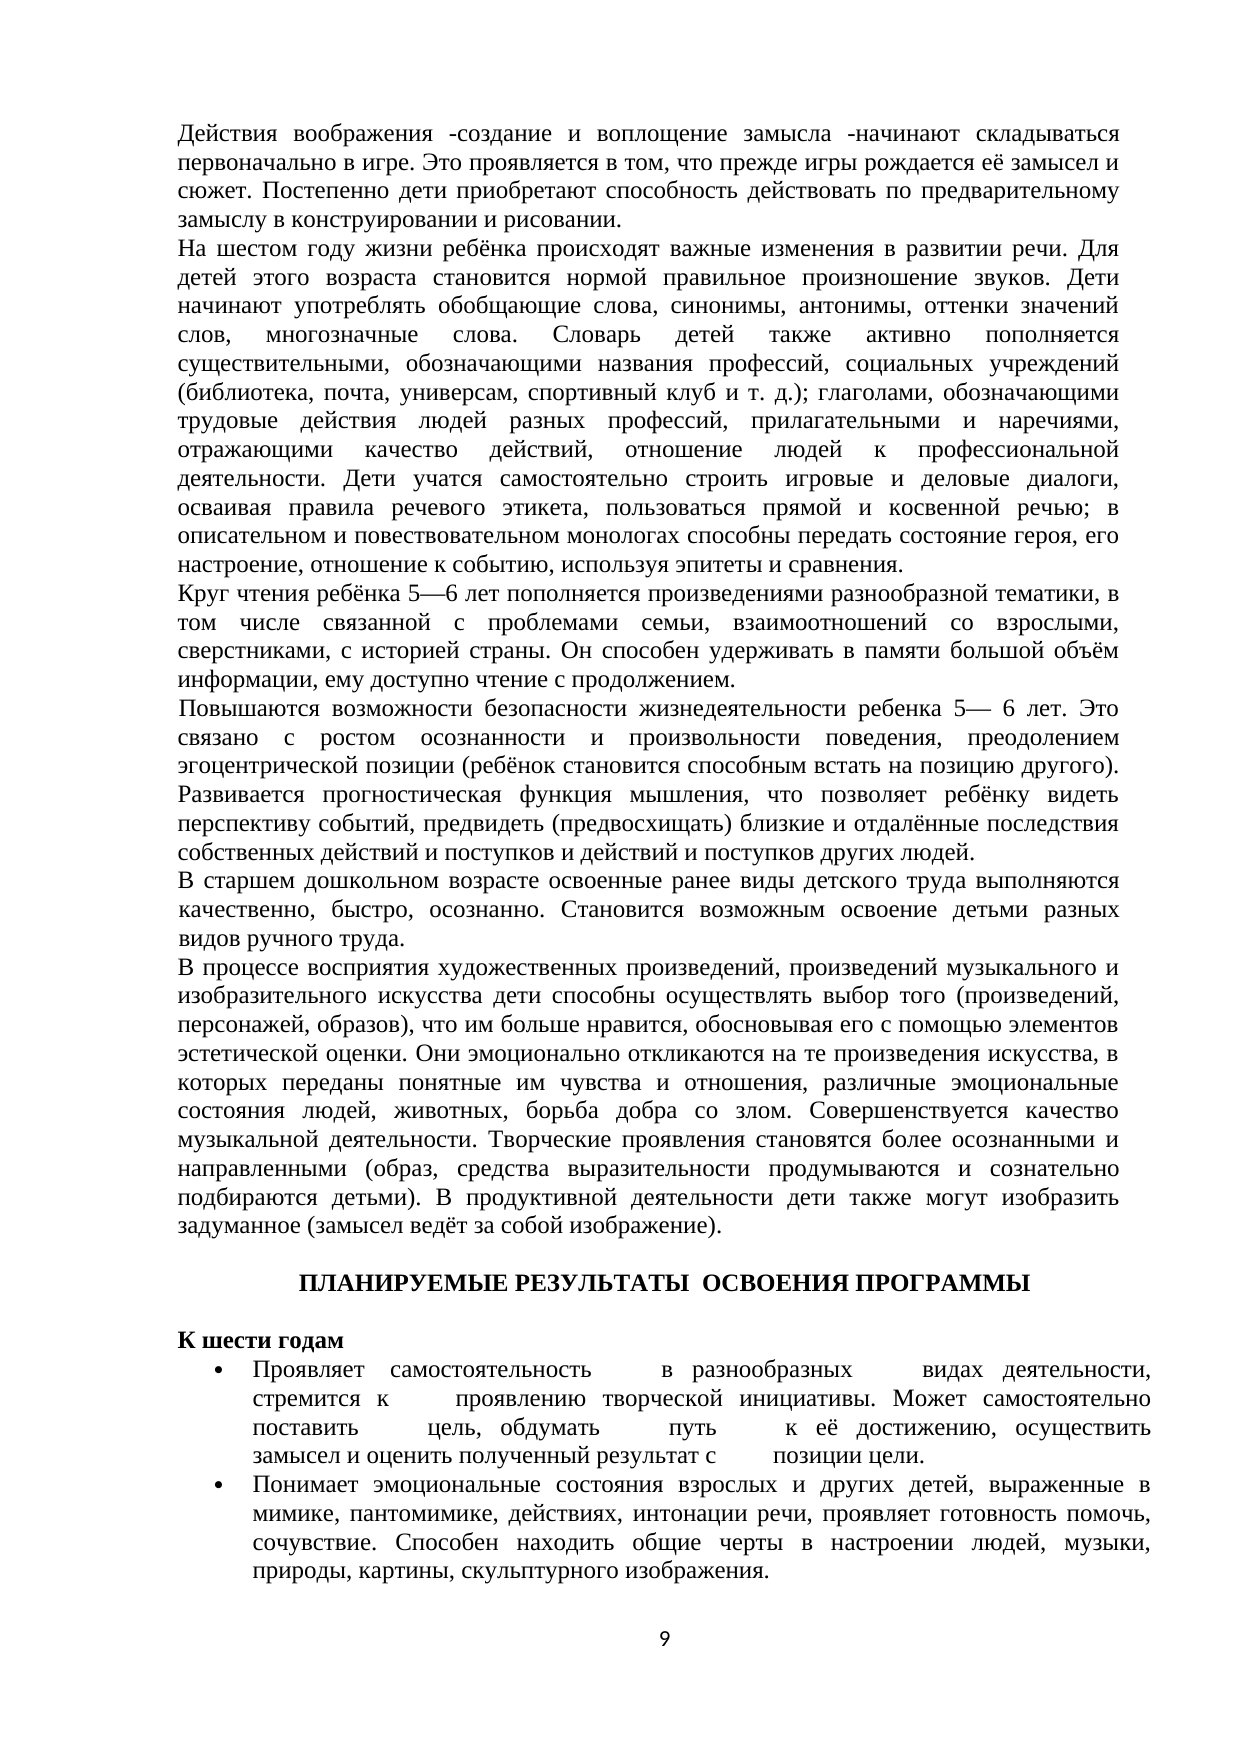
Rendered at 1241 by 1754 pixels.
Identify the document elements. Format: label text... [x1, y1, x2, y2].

text В старшем дошкольном возрасте освоенные ранее виды детского труда выполняются качественно, быстро, осознанно. Становится возможным освоение детьми разных видов ручного труда. [177, 866, 1121, 952]
text На шестом году жизни ребёнка происходят важные изменения в развитии речи. Для детей этого возраста становится нормой правильное произношение звуков. Дети начинают употреблять обобщающие слова, синонимы, антонимы, оттенки значений слов, многозначные слова. Словарь детей также активно пополняется существительными, обозначающими названия профессий, социальных учреждений (библиотека, почта, универсам, спортивный клуб и т. д.); глаголами, обозначающими трудовые действия людей разных профессий, прилагательными и наречиями, отражающими качество действий, отношение людей к профессиональной деятельности. Дети учатся самостоятельно строить игровые и деловые диалоги, осваивая правила речевого этикета, пользоваться прямой и косвенной речью; в описательном и повествовательном монологах способны передать состояние героя, его настроение, отношение к событию, используя эпитеты и сравнения. [177, 233, 1120, 578]
text ПЛАНИРУЕМЫЕ РЕЗУЛЬТАТЫ ОСВОЕНИЯ ПРОГРАММЫ [177, 1268, 1152, 1297]
text К шести годам [177, 1326, 1152, 1354]
text Круг чтения ребёнка 5—6 лет пополняется произведениями разнообразной тематики, в том числе связанной с проблемами семьи, взаимоотношений со взрослыми, сверстниками, с историей страны. Он способен удерживать в памяти большой объём информации, ему доступно чтение с продолжением. [177, 578, 1120, 693]
list Понимает эмоциональные состояния взрослых и других детей, выраженные в мимике, пантомимике, действиях, интонации речи, проявляет готовность помочь, сочувствие. Способен находить общие черты в настроении людей, музыки, природы, картины, скульптурного изображения. [215, 1469, 1152, 1584]
list Проявляет самостоятельность в разнообразных видах деятельности, стремится к проявлению творческой инициативы. Может самостоятельно поставить цель, обдумать путь к её достижению, осуществить замысел и оценить полученный результат с позиции цели. [215, 1354, 1152, 1469]
text Действия воображения -создание и воплощение замысла -начинают складываться первоначально в игре. Это проявляется в том, что прежде игры рождается её замысел и сюжет. Постепенно дети приобретают способность действовать по предварительному замыслу в конструировании и рисовании. [177, 118, 1120, 233]
text В процессе восприятия художественных произведений, произведений музыкального и изобразительного искусства дети способны осуществлять выбор того (произведений, персонажей, образов), что им больше нравится, обосновывая его с помощью элементов эстетической оценки. Они эмоционально откликаются на те произведения искусства, в которых переданы понятные им чувства и отношения, различные эмоциональные состояния людей, животных, борьба добра со злом. Совершенствуется качество музыкальной деятельности. Творческие проявления становятся более осознанными и направленными (образ, средства выразительности продумываются и сознательно подбираются детьми). В продуктивной деятельности дети также могут изобразить задуманное (замысел ведёт за собой изображение). [177, 952, 1120, 1239]
text Повышаются возможности безопасности жизнедеятельности ребенка 5— 6 лет. Это связано с ростом осознанности и произвольности поведения, преодолением эгоцентрической позиции (ребёнок становится способным встать на позицию другого). Развивается прогностическая функция мышления, что позволяет ребёнку видеть перспективу событий, предвидеть (предвосхищать) близкие и отдалённые последствия собственных действий и поступков и действий и поступков других людей. [177, 693, 1120, 866]
